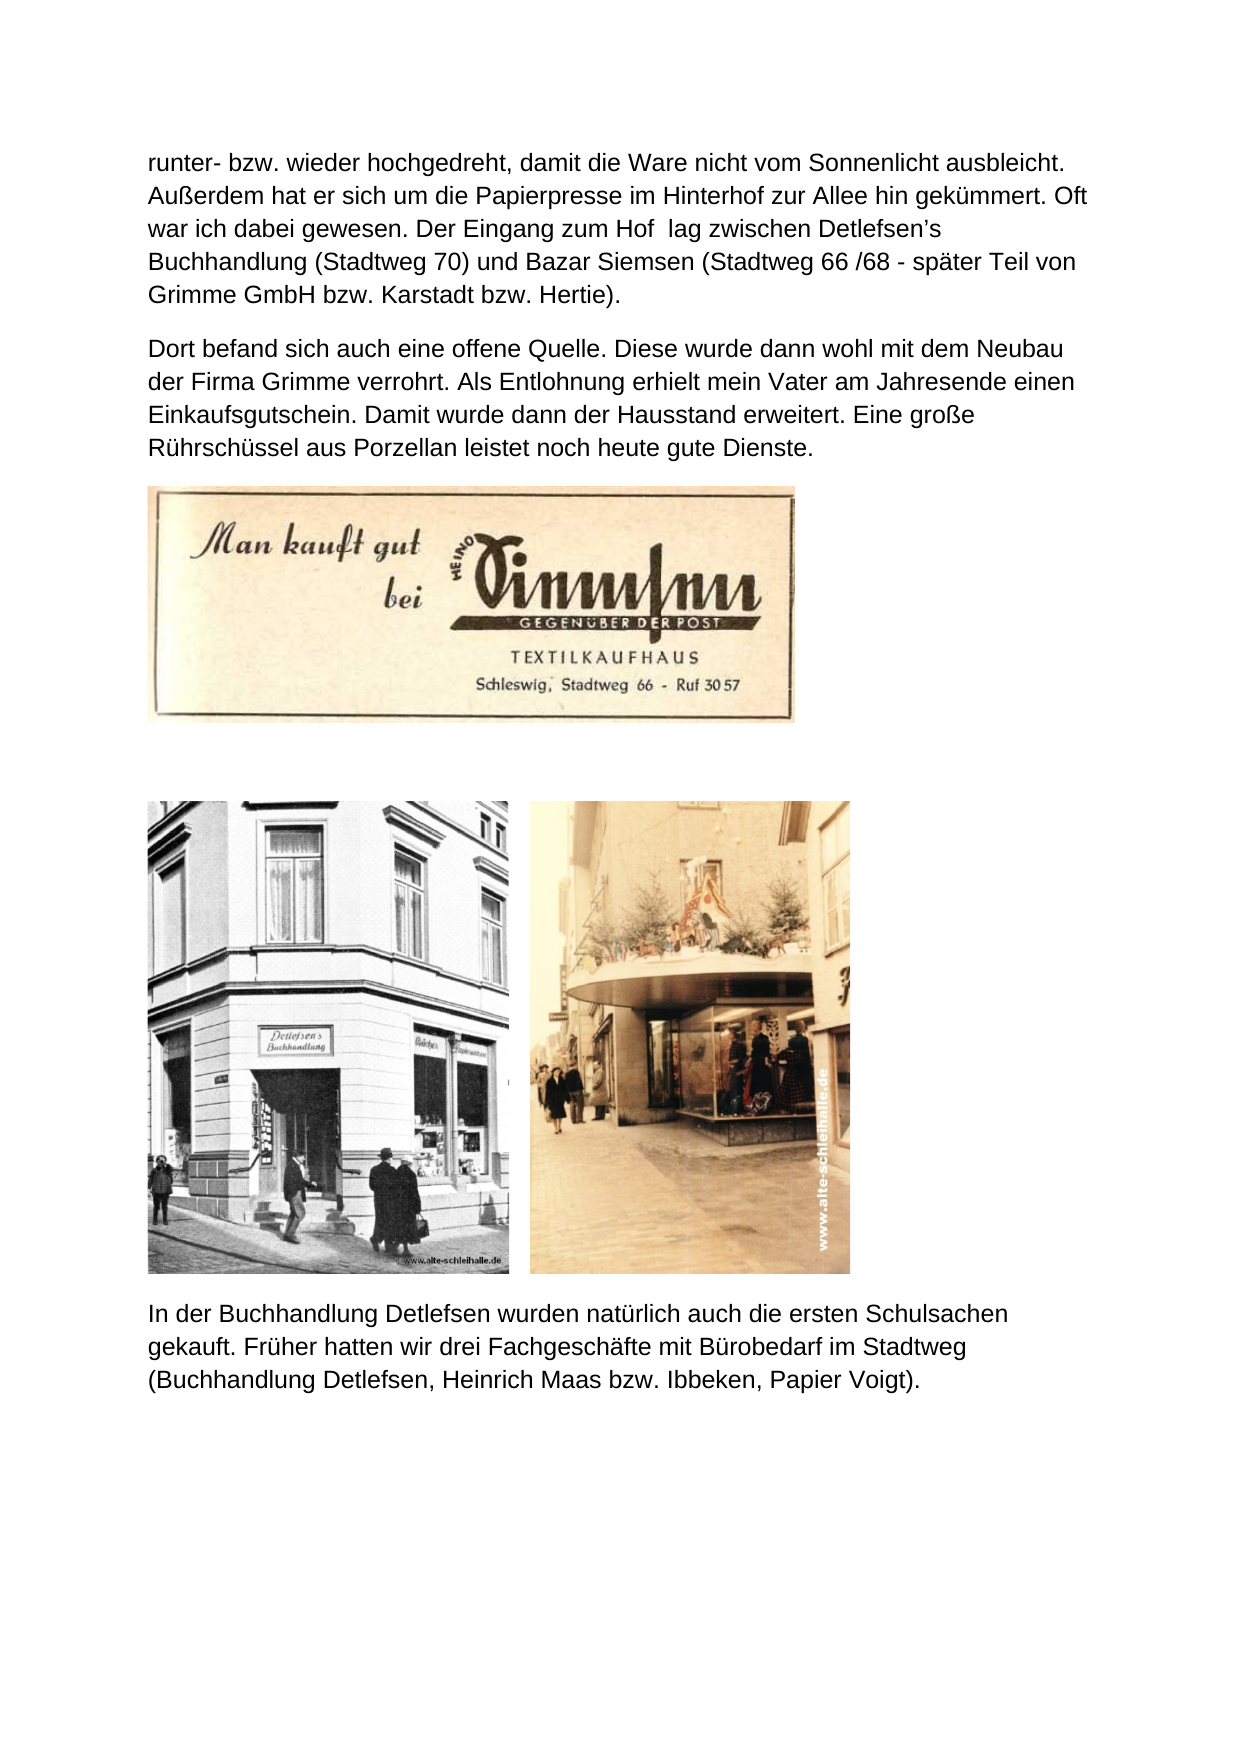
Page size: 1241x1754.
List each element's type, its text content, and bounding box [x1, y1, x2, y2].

text Dort befand sich auch eine offene Quelle. Diese wurde dann wohl mit dem Neubau der Firma Grimme verrohrt. Als Entlohnung erhielt mein Vater am Jahresende einen Einkaufsgutschein. Damit wurde dann der Hausstand erweitert. Eine große Rührschüssel aus Porzellan leistet noch heute gute Dienste. [148, 333, 1093, 461]
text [148, 148, 1093, 308]
picture [147, 801, 510, 1274]
picture [530, 801, 851, 1274]
text In der Buchhandlung Detlefsen wurden natürlich auch die ersten Schulsachen gekauft. Früher hatten wir drei Fachgeschäfte mit Bürobedarf im Stadtweg (Buchhandlung Detlefsen, Heinrich Maas bzw. Ibbeken, Papier Voigt). [148, 1299, 1093, 1394]
picture [147, 486, 795, 723]
